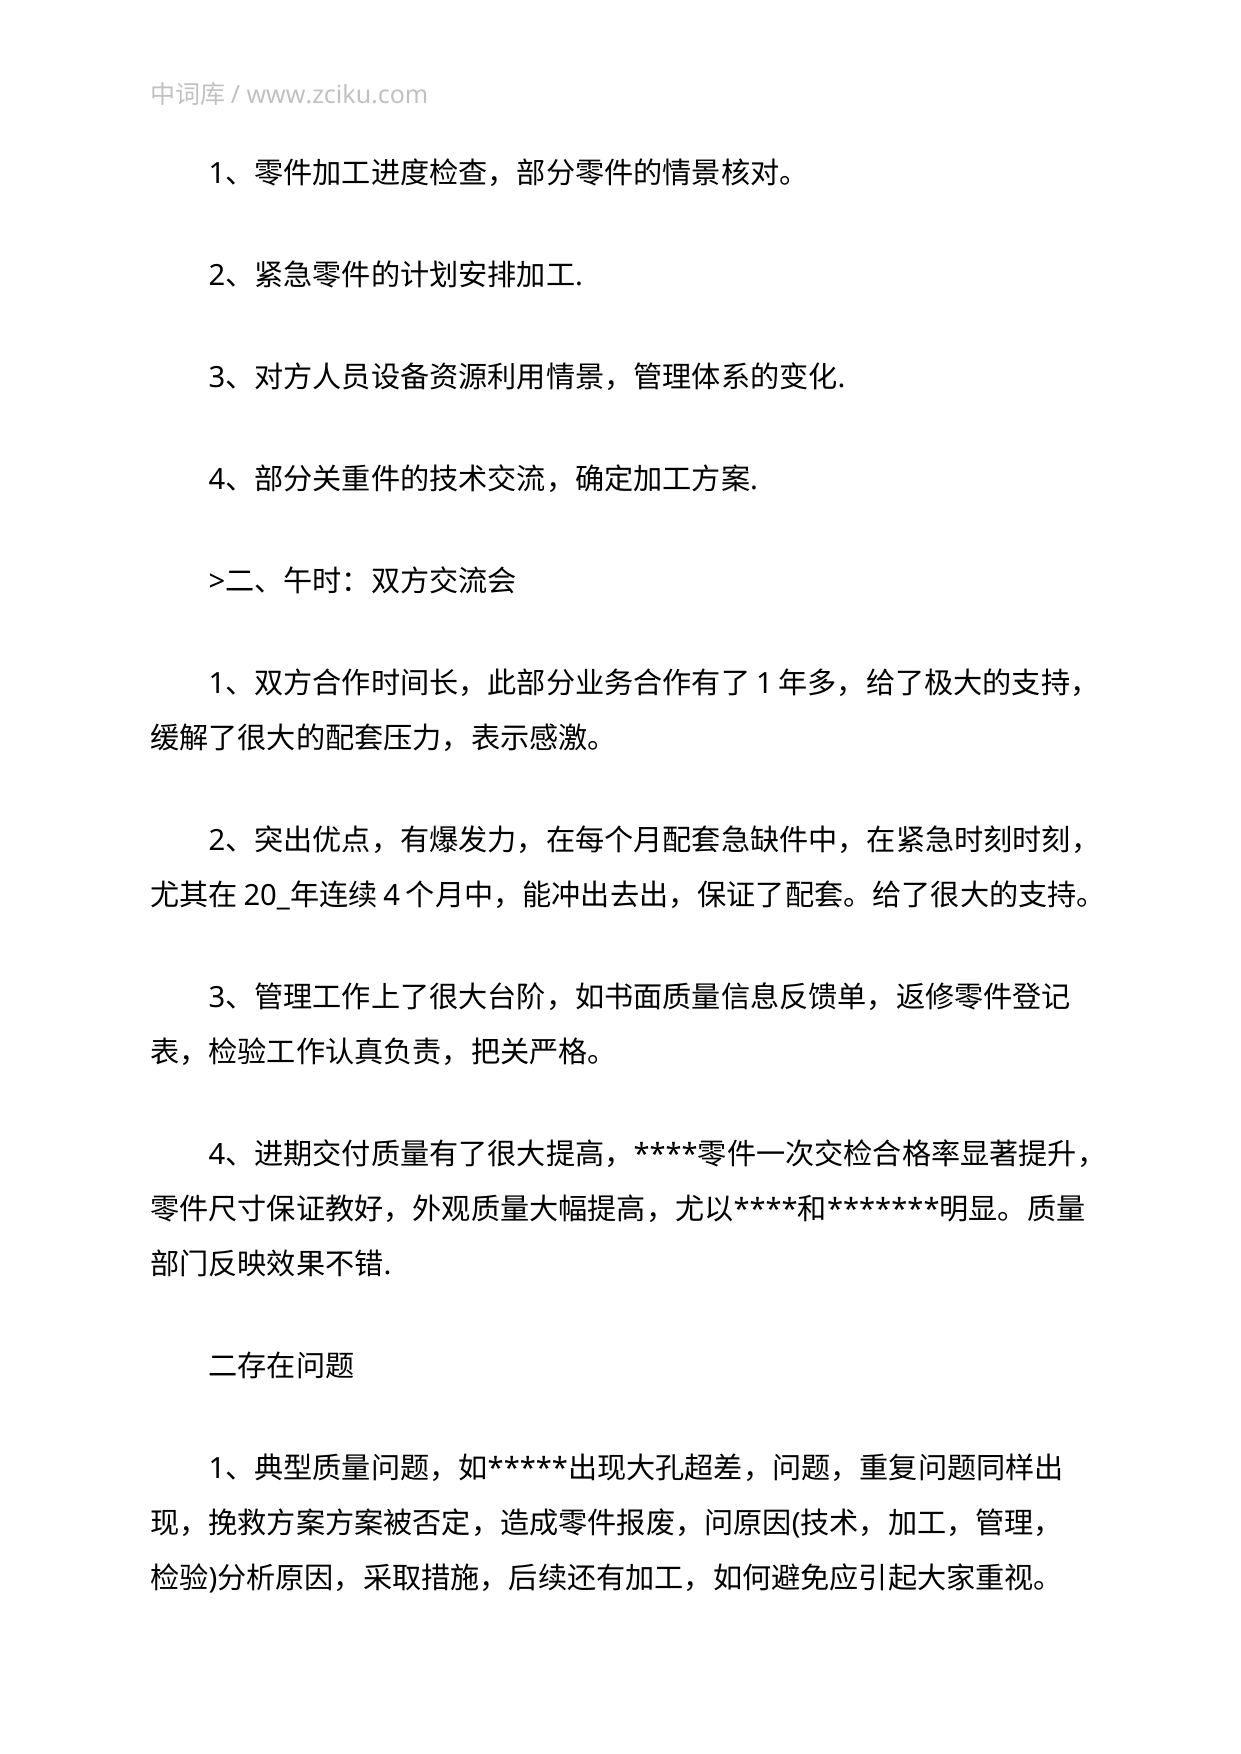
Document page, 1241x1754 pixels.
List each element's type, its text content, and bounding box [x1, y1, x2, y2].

text 4、进期交付质量有了很大提高，****零件一次交检合格率显著提升，零件尺寸保证教好，外观质量大幅提高，尤以****和*******明显。质量部门反映效果不错. [150, 1130, 1090, 1283]
text 二存在问题 [150, 1342, 1090, 1385]
text 2、紧急零件的计划安排加工. [150, 252, 1090, 294]
text 1、双方合作时间长，此部分业务合作有了1年多，给了极大的支持，缓解了很大的配套压力，表示感激。 [150, 660, 1090, 757]
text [150, 1444, 1090, 1597]
text 1、零件加工进度检查，部分零件的情景核对。 [150, 150, 1090, 192]
text 3、对方人员设备资源利用情景，管理体系的变化. [150, 354, 1090, 396]
text 4、部分关重件的技术交流，确定加工方案. [150, 456, 1090, 498]
text >二、午时：双方交流会 [150, 558, 1090, 600]
text 3、管理工作上了很大台阶，如书面质量信息反馈单，返修零件登记表，检验工作认真负责，把关严格。 [150, 974, 1090, 1071]
text 2、突出优点，有爆发力，在每个月配套急缺件中，在紧急时刻时刻，尤其在20_年连续4个月中，能冲出去出，保证了配套。给了很大的支持。 [150, 817, 1090, 914]
